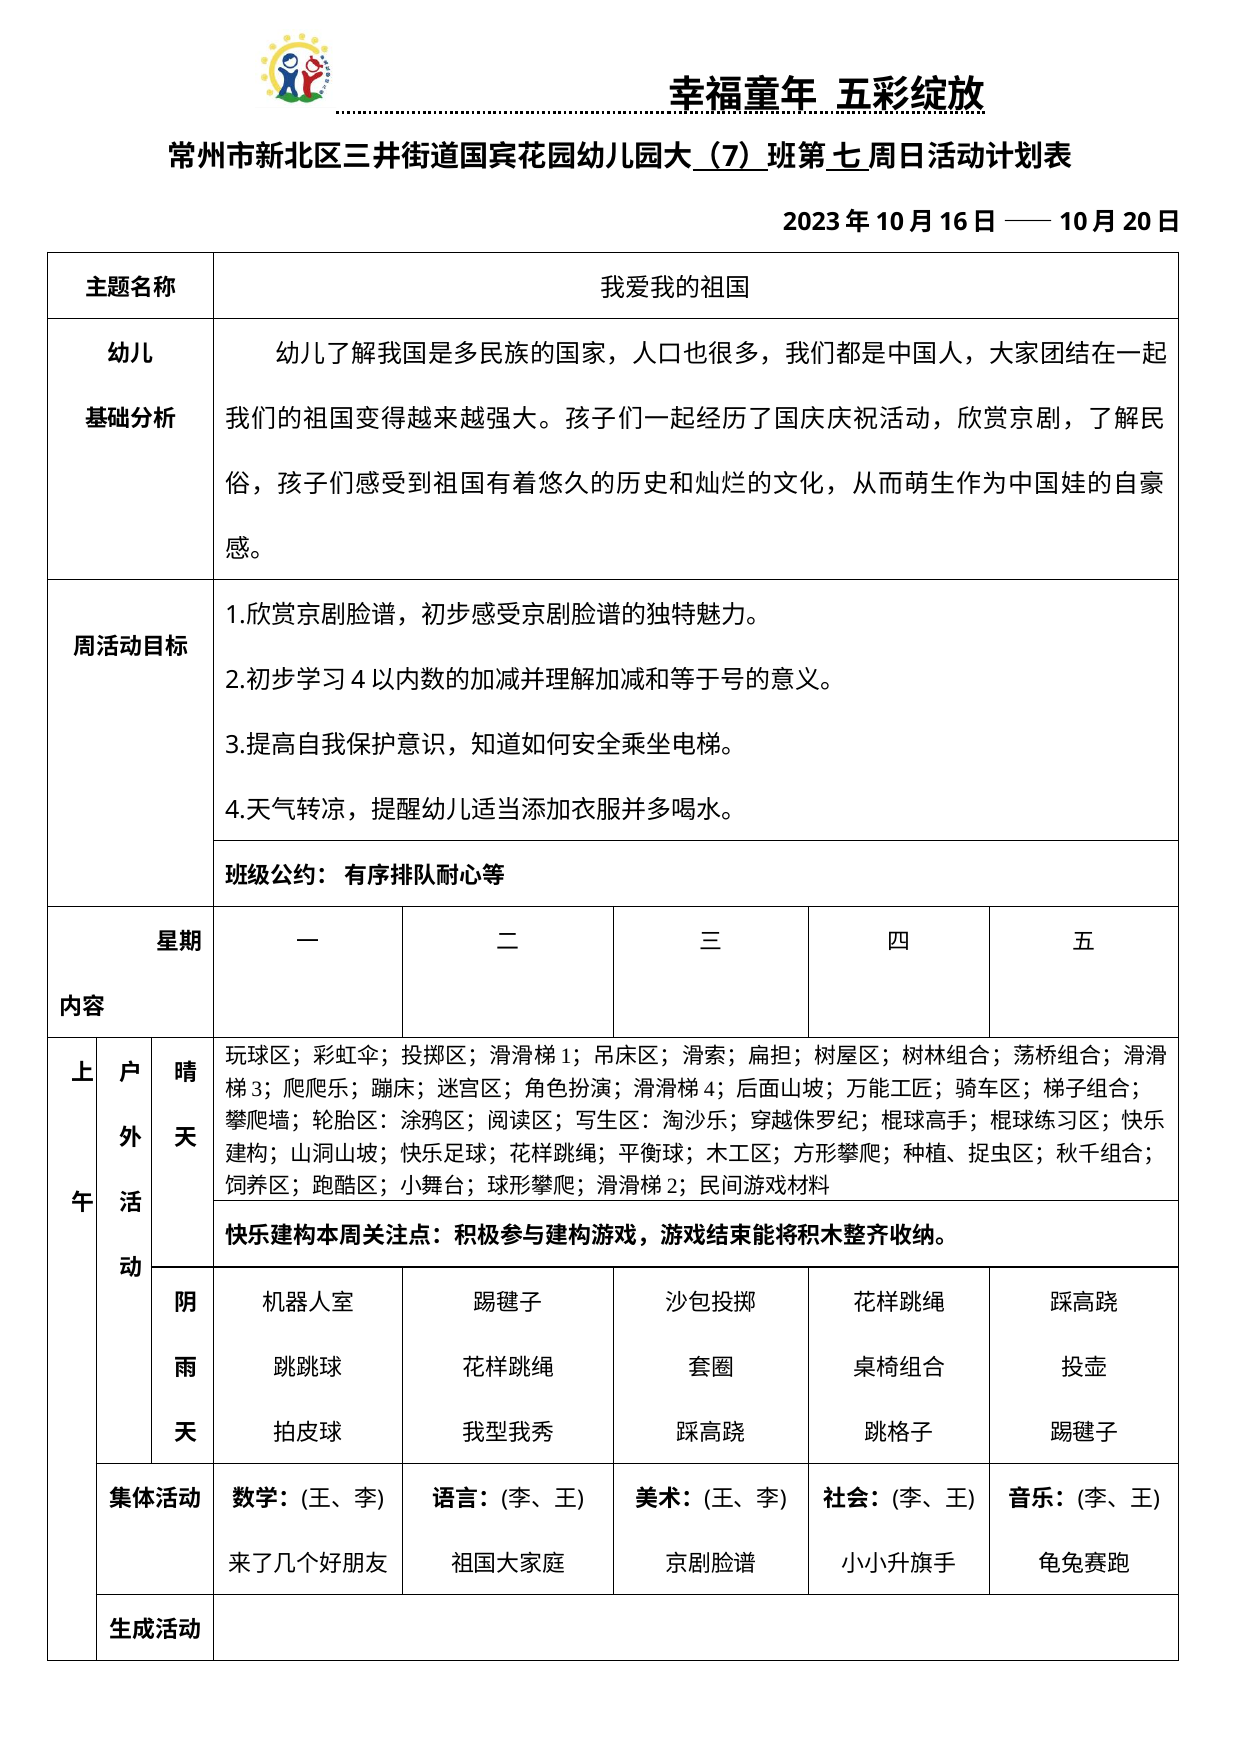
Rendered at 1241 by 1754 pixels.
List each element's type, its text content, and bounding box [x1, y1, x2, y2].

table_cell 语言：(李、王) 祖国大家庭 [403, 1464, 613, 1593]
table_cell 晴天 [152, 1038, 213, 1266]
table_cell 星期 内容 [48, 907, 213, 1037]
table_cell 机器人室 跳跳球 拍皮球 [214, 1268, 402, 1462]
table_cell 踩高跷 投壶 踢毽子 [990, 1268, 1178, 1462]
table_cell 社会：(李、王) 小小升旗手 [809, 1464, 989, 1593]
table_cell 幼儿 基础分析 [48, 319, 213, 579]
text 常州市新北区三井街道国宾花园幼儿园大（7）班第 七 周日活动计划表 [59, 122, 1181, 187]
table_cell 沙包投掷 套圈 踩高跷 [614, 1268, 808, 1462]
text 2023年10月16日 —— 10月20日 [59, 187, 1181, 252]
table_cell 一 [214, 907, 402, 1037]
table_cell 音乐：(李、王) 龟兔赛跑 [990, 1464, 1178, 1593]
table_cell 四 [809, 907, 989, 1037]
table_cell 上 午 [48, 1038, 96, 1659]
table_cell 玩球区；彩虹伞；投掷区；滑滑梯1；吊床区；滑索；扁担；树屋区；树林组合；荡桥组合；滑滑梯3；爬爬乐；蹦床；迷宫区；角色扮演；滑滑梯4；后面山坡；万能工匠；骑车区；梯子组合； 攀爬墙；轮胎区：涂鸦区；阅读区；写生区：淘沙乐；穿越侏罗纪；棍球高手；棍球练习区；快乐建构；山洞山坡；快乐足球；花样跳绳；平衡球；木工区；方形攀爬；种植、捉虫区；秋千组合；饲养区；跑酷区；小舞台；球形攀爬；滑滑梯2；民间游戏材料 [214, 1038, 1178, 1200]
table_cell 数学：(王、李) 来了几个好朋友 [214, 1464, 402, 1593]
table_cell 踢毽子 花样跳绳 我型我秀 [403, 1268, 613, 1462]
table_header 我爱我的祖国 [214, 253, 1178, 318]
table_cell 五 [990, 907, 1178, 1037]
table_cell 周活动目标 [48, 580, 213, 906]
table_cell 快乐建构本周关注点：积极参与建构游戏，游戏结束能将积木整齐收纳。 [214, 1201, 1178, 1266]
table_cell 三 [614, 907, 808, 1037]
table_cell 幼儿了解我国是多民族的国家，人口也很多，我们都是中国人，大家团结在一起我们的祖国变得越来越强大。孩子们一起经历了国庆庆祝活动，欣赏京剧，了解民俗，孩子们感受到祖国有着悠久的历史和灿烂的文化，从而萌生作为中国娃的自豪感。 [214, 319, 1178, 579]
table_cell 集体活动 [97, 1464, 213, 1593]
table_cell 班级公约： 有序排队耐心等 [214, 841, 1178, 906]
table_cell 1.欣赏京剧脸谱，初步感受京剧脸谱的独特魅力。 2.初步学习4以内数的加减并理解加减和等于号的意义。 3.提高自我保护意识，知道如何安全乘坐电梯。 4.天气转凉，提醒幼儿适当添加衣服并多喝水。 [214, 580, 1178, 840]
table_cell 生成活动 [97, 1595, 213, 1659]
table_cell 阴雨天 [152, 1268, 213, 1462]
table_cell [214, 1595, 1178, 1659]
table_header 主题名称 [48, 253, 213, 318]
picture [255, 29, 337, 108]
table_cell 户外活动 [97, 1038, 151, 1462]
table_cell 美术：(王、李) 京剧脸谱 [614, 1464, 808, 1593]
table_cell 花样跳绳 桌椅组合 跳格子 [809, 1268, 989, 1462]
table_cell 二 [403, 907, 613, 1037]
